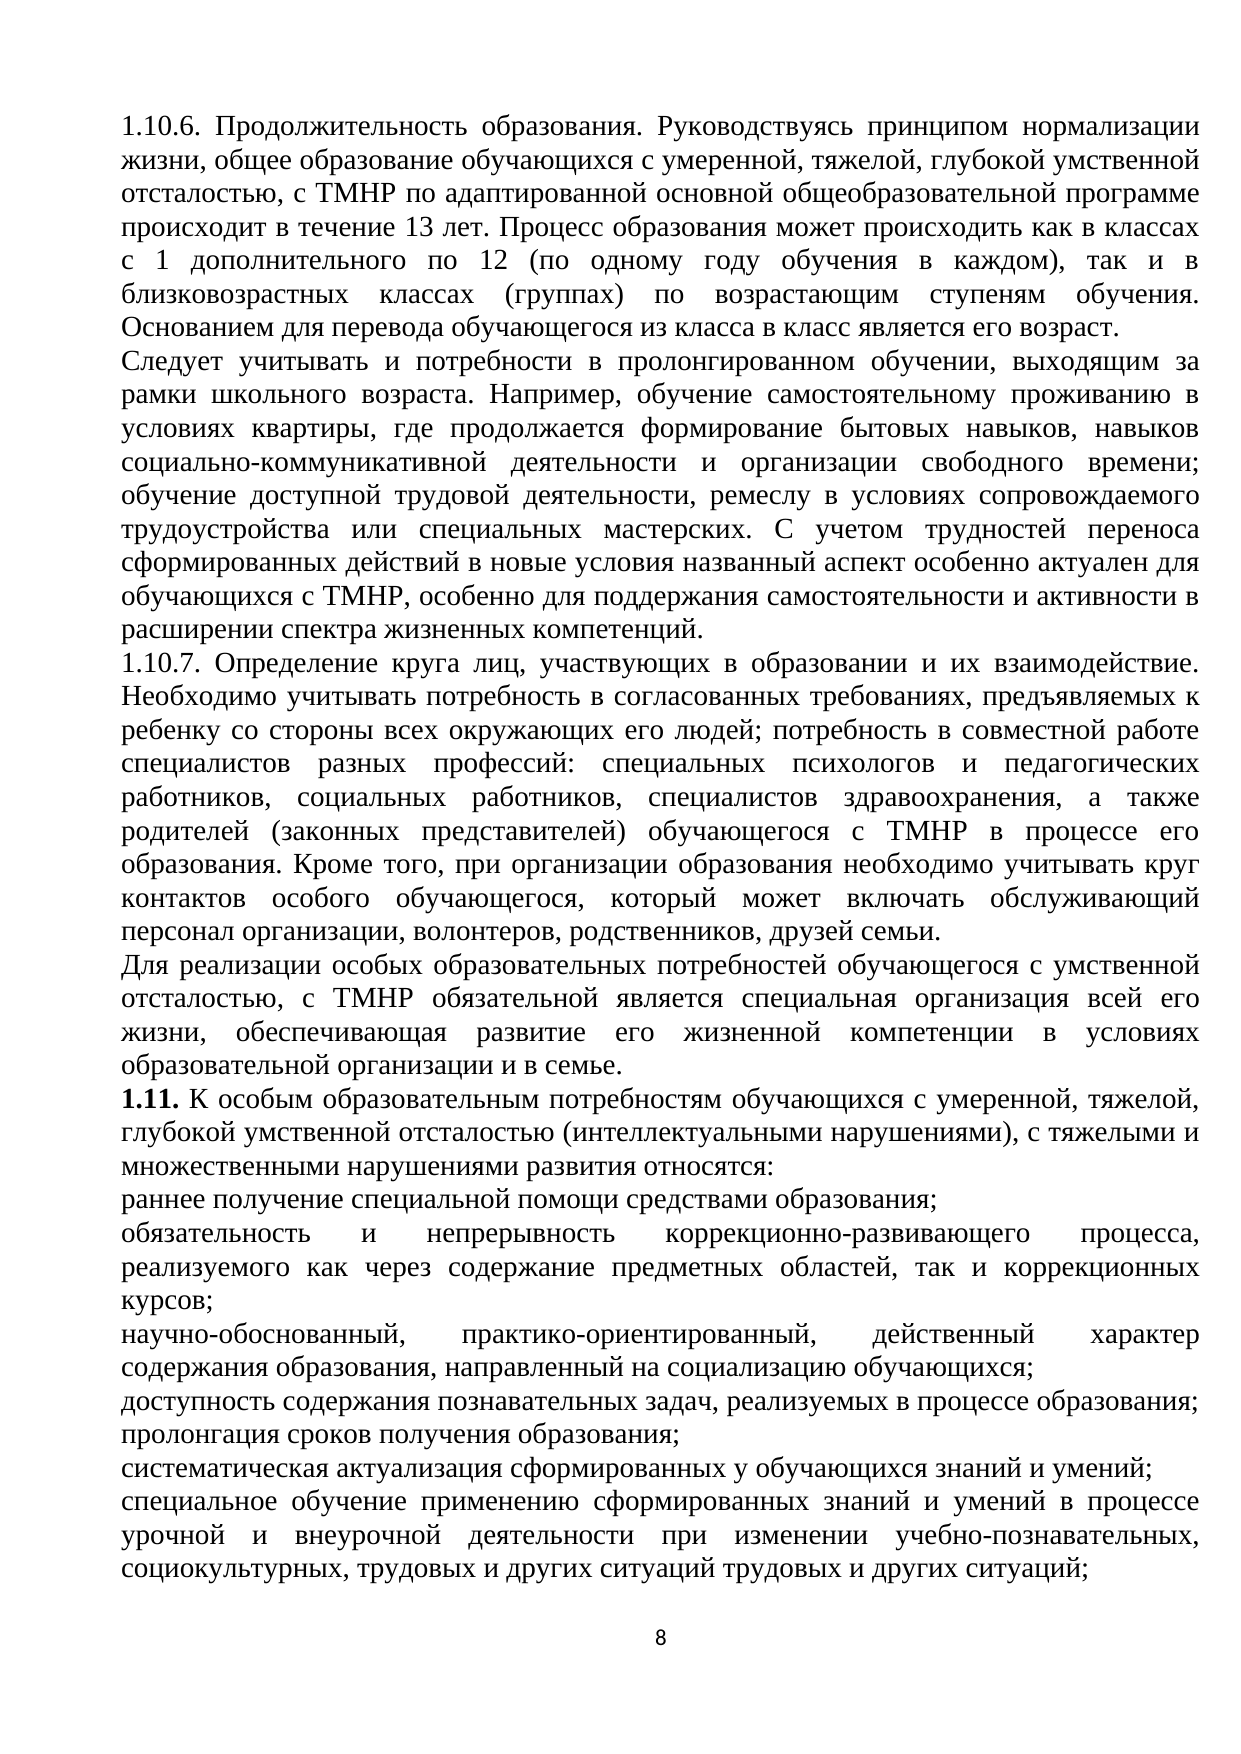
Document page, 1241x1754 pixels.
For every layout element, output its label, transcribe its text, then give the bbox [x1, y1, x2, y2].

text Для реализации особых образовательных потребностей обучающегося с умственной отсталостью, с ТМНР обязательной является специальная организация всей его жизни, обеспечивающая развитие его жизненной компетенции в условиях образовательной организации и в семье. [121, 947, 1201, 1081]
text научно-обоснованный, практико-ориентированный, действенный характер содержания образования, направленный на социализацию обучающихся; [121, 1316, 1201, 1383]
text Следует учитывать и потребности в пролонгированном обучении, выходящим за рамки школьного возраста. Например, обучение самостоятельному проживанию в условиях квартиры, где продолжается формирование бытовых навыков, навыков социально-коммуникативной деятельности и организации свободного времени; обучение доступной трудовой деятельности, ремеслу в условиях сопровождаемого трудоустройства или специальных мастерских. С учетом трудностей переноса сформированных действий в новые условия названный аспект особенно актуален для обучающихся с ТМНР, особенно для поддержания самостоятельности и активности в расширении спектра жизненных компетенций. [121, 343, 1201, 645]
text 1.11. К особым образовательным потребностям обучающихся с умеренной, тяжелой, глубокой умственной отсталостью (интеллектуальными нарушениями), с тяжелыми и множественными нарушениями развития относятся: [121, 1081, 1201, 1182]
text специальное обучение применению сформированных знаний и умений в процессе урочной и внеурочной деятельности при изменении учебно-познавательных, социокультурных, трудовых и других ситуаций трудовых и других ситуаций; [121, 1483, 1201, 1584]
text систематическая актуализация сформированных у обучающихся знаний и умений; [121, 1450, 1201, 1483]
text 1.10.7. Определение круга лиц, участвующих в образовании и их взаимодействие. Необходимо учитывать потребность в согласованных требованиях, предъявляемых к ребенку со стороны всех окружающих его людей; потребность в совместной работе специалистов разных профессий: специальных психологов и педагогических работников, социальных работников, специалистов здравоохранения, а также родителей (законных представителей) обучающегося с ТМНР в процессе его образования. Кроме того, при организации образования необходимо учитывать круг контактов особого обучающегося, который может включать обслуживающий персонал организации, волонтеров, родственников, друзей семьи. [121, 645, 1201, 947]
text раннее получение специальной помощи средствами образования; [121, 1182, 1201, 1215]
text обязательность и непрерывность коррекционно-развивающего процесса, реализуемого как через содержание предметных областей, так и коррекционных курсов; [121, 1215, 1201, 1316]
text 1.10.6. Продолжительность образования. Руководствуясь принципом нормализации жизни, общее образование обучающихся с умеренной, тяжелой, глубокой умственной отсталостью, с ТМНР по адаптированной основной общеобразовательной программе происходит в течение 13 лет. Процесс образования может происходить как в классах с 1 дополнительного по 12 (по одному году обучения в каждом), так и в близковозрастных классах (группах) по возрастающим ступеням обучения. Основанием для перевода обучающегося из класса в класс является его возраст. [121, 108, 1201, 343]
text доступность содержания познавательных задач, реализуемых в процессе образования; [121, 1383, 1201, 1416]
text пролонгация сроков получения образования; [121, 1416, 1201, 1450]
